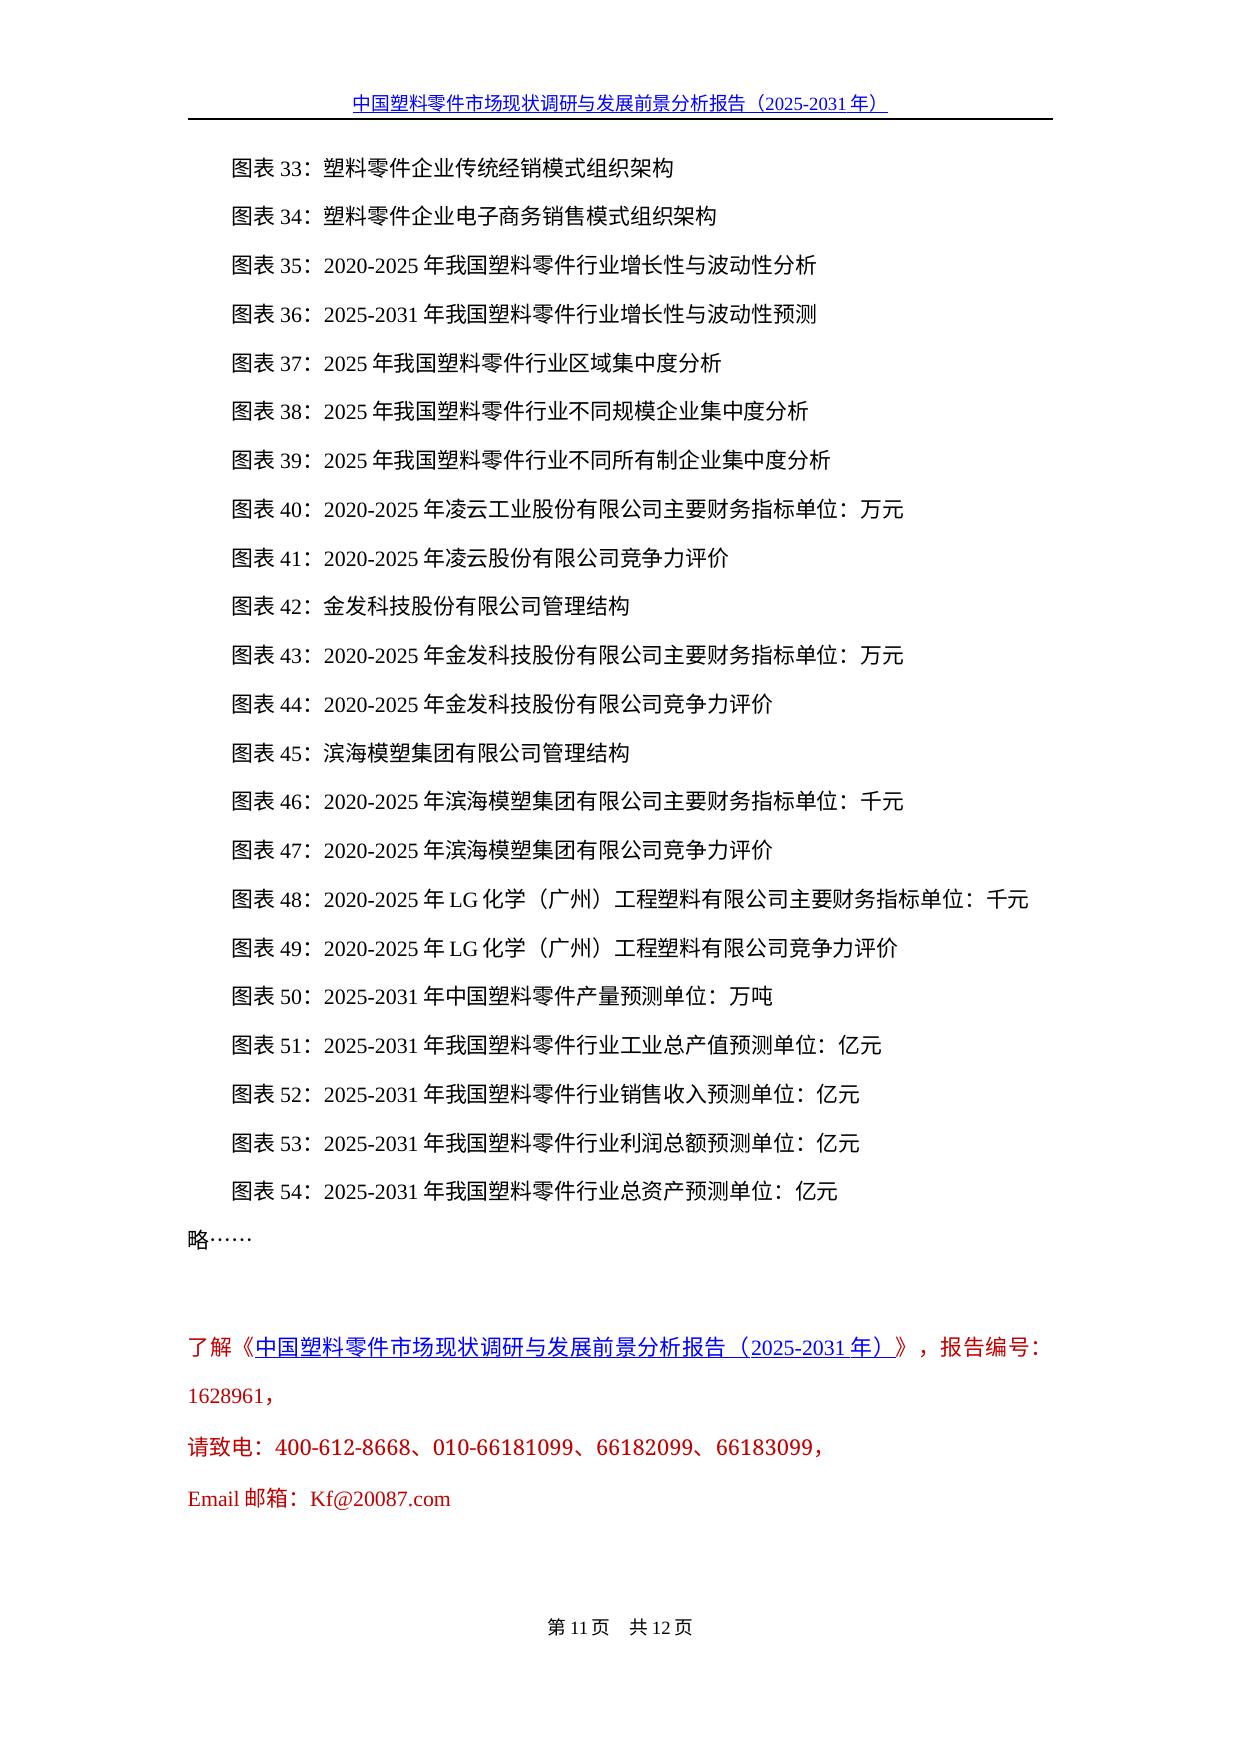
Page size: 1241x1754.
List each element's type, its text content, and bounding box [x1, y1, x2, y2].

text Email邮箱：Kf@20087.com [187, 1481, 1053, 1513]
text 请致电：400-612-8668、010-66181099、66182099、66183099， [187, 1429, 1053, 1462]
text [187, 150, 1053, 1255]
text 了解《中国塑料零件市场现状调研与发展前景分析报告（2025-2031年）》，报告编号：1628961， [187, 1329, 1053, 1410]
